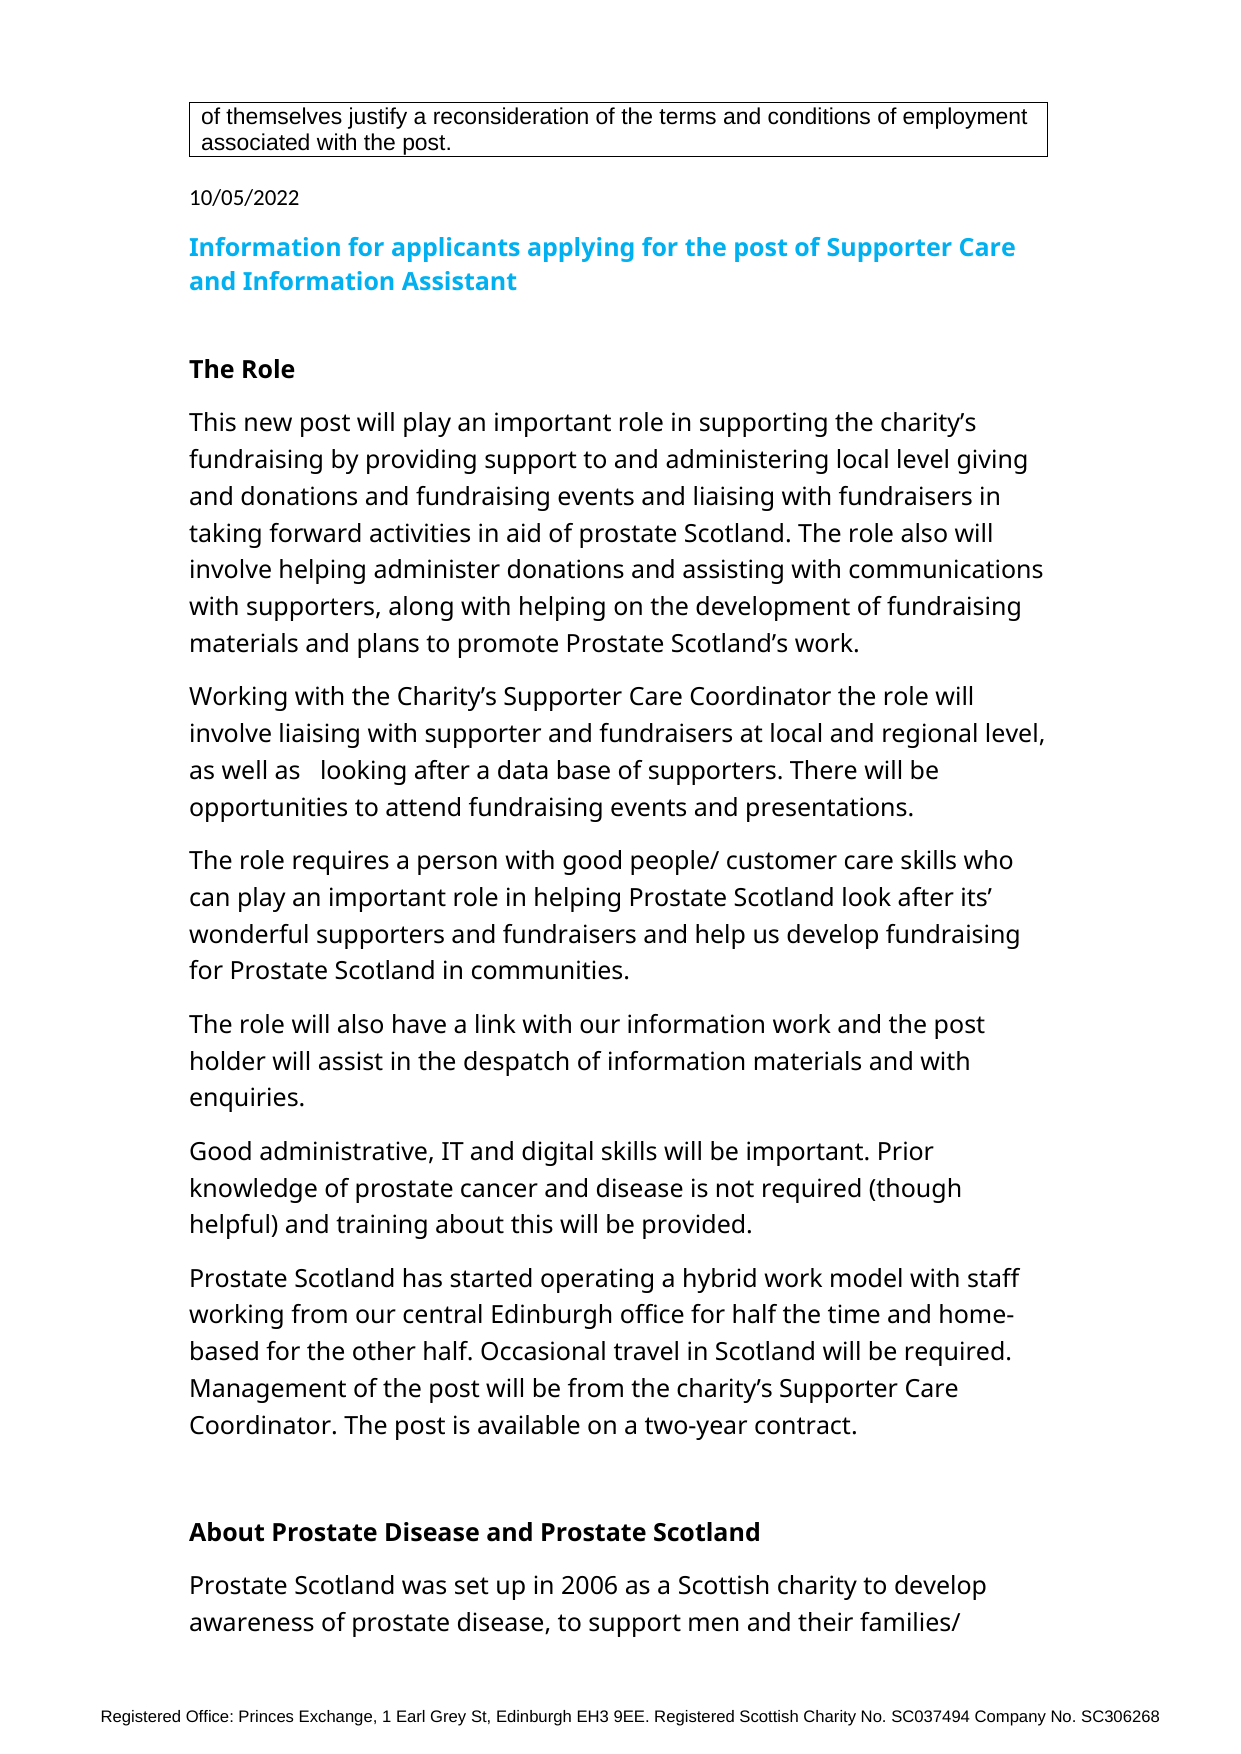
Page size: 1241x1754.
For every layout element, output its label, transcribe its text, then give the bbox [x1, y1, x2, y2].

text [189, 1568, 1048, 1639]
text Information for applicants applying for the post of Supporter Care and Information Assistant [189, 230, 1048, 298]
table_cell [190, 103, 1047, 156]
text Working with the Charity’s Supporter Care Coordinator the role will involve liaising with supporter and fundraisers at local and regional level, as well as looking after a data base of supporters. There will be opportunities to attend fundraising events and presentations. [189, 679, 1048, 823]
text 10/05/2022 [189, 183, 1048, 211]
text This new post will play an important role in supporting the charity’s fundraising by providing support to and administering local level giving and donations and fundraising events and liaising with fundraisers in taking forward activities in aid of prostate Scotland. The role also will involve helping administer donations and assisting with communications with supporters, along with helping on the development of fundraising materials and plans to promote Prostate Scotland’s work. [189, 405, 1048, 659]
text The role requires a person with good people/ customer care skills who can play an important role in helping Prostate Scotland look after its’ wonderful supporters and fundraisers and help us develop fundraising for Prostate Scotland in communities. [189, 843, 1048, 987]
text About Prostate Disease and Prostate Scotland [189, 1514, 1048, 1548]
text The Role [189, 351, 1048, 386]
text Good administrative, IT and digital skills will be important. Prior knowledge of prostate cancer and disease is not required (though helpful) and training about this will be provided. [189, 1133, 1048, 1241]
text The role will also have a link with our information work and the post holder will assist in the despatch of information materials and with enquiries. [189, 1006, 1048, 1114]
text Prostate Scotland has started operating a hybrid work model with staff working from our central Edinburgh office for half the time and home-based for the other half. Occasional travel in Scotland will be required. Management of the post will be from the charity’s Supporter Care Coordinator. The post is available on a two-year contract. [189, 1260, 1048, 1442]
